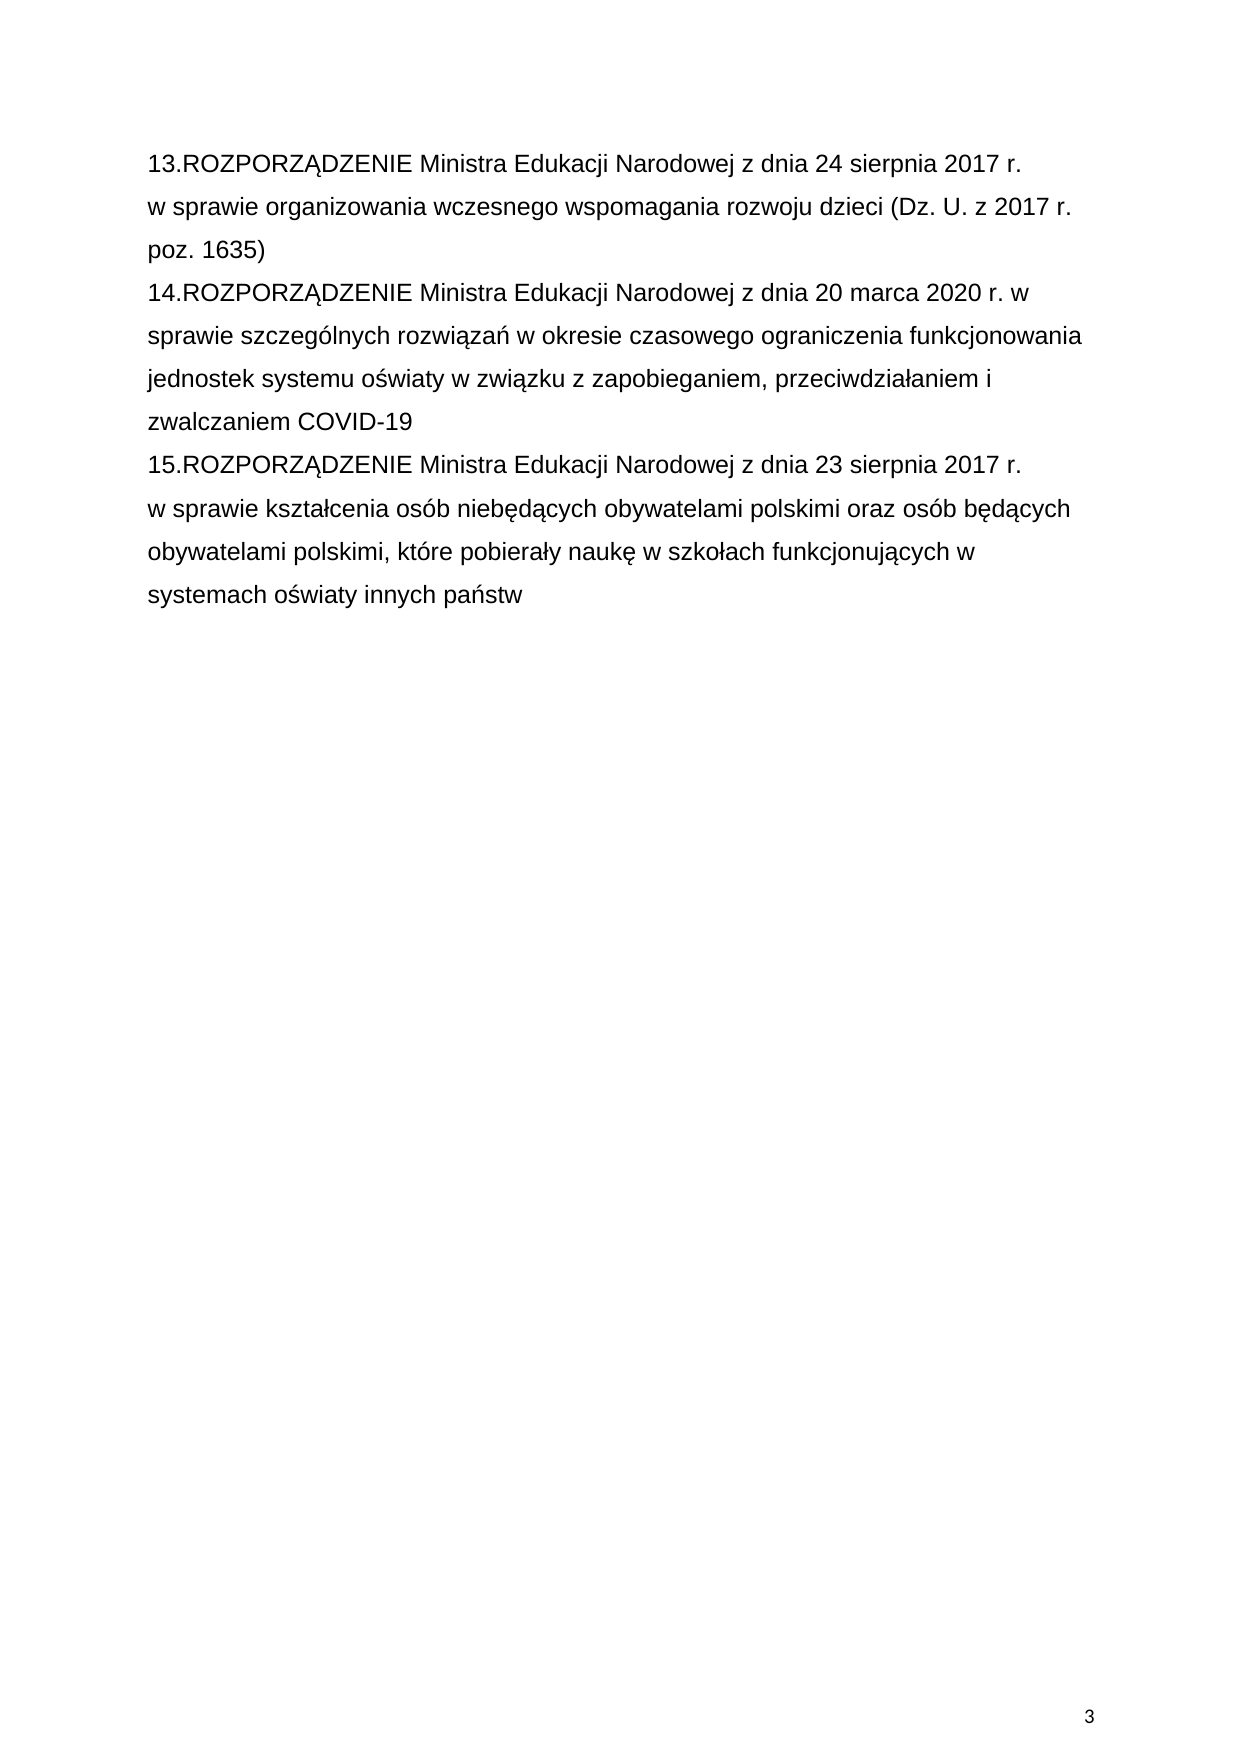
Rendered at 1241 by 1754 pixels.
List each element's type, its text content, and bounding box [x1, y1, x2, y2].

text 13.ROZPORZĄDZENIE Ministra Edukacji Narodowej z dnia 24 sierpnia 2017 r. w sprawie organizowania wczesnego wspomagania rozwoju dzieci (Dz. U. z 2017 r. poz. 1635) [147, 148, 1094, 263]
text 15.ROZPORZĄDZENIE Ministra Edukacji Narodowej z dnia 23 sierpnia 2017 r. w sprawie kształcenia osób niebędących obywatelami polskimi oraz osób będących obywatelami polskimi, które pobierały naukę w szkołach funkcjonujących w systemach oświaty innych państw [147, 450, 1094, 608]
text 14.ROZPORZĄDZENIE Ministra Edukacji Narodowej z dnia 20 marca 2020 r. w sprawie szczególnych rozwiązań w okresie czasowego ograniczenia funkcjonowania jednostek systemu oświaty w związku z zapobieganiem, przeciwdziałaniem i zwalczaniem COVID-19 [147, 278, 1094, 436]
